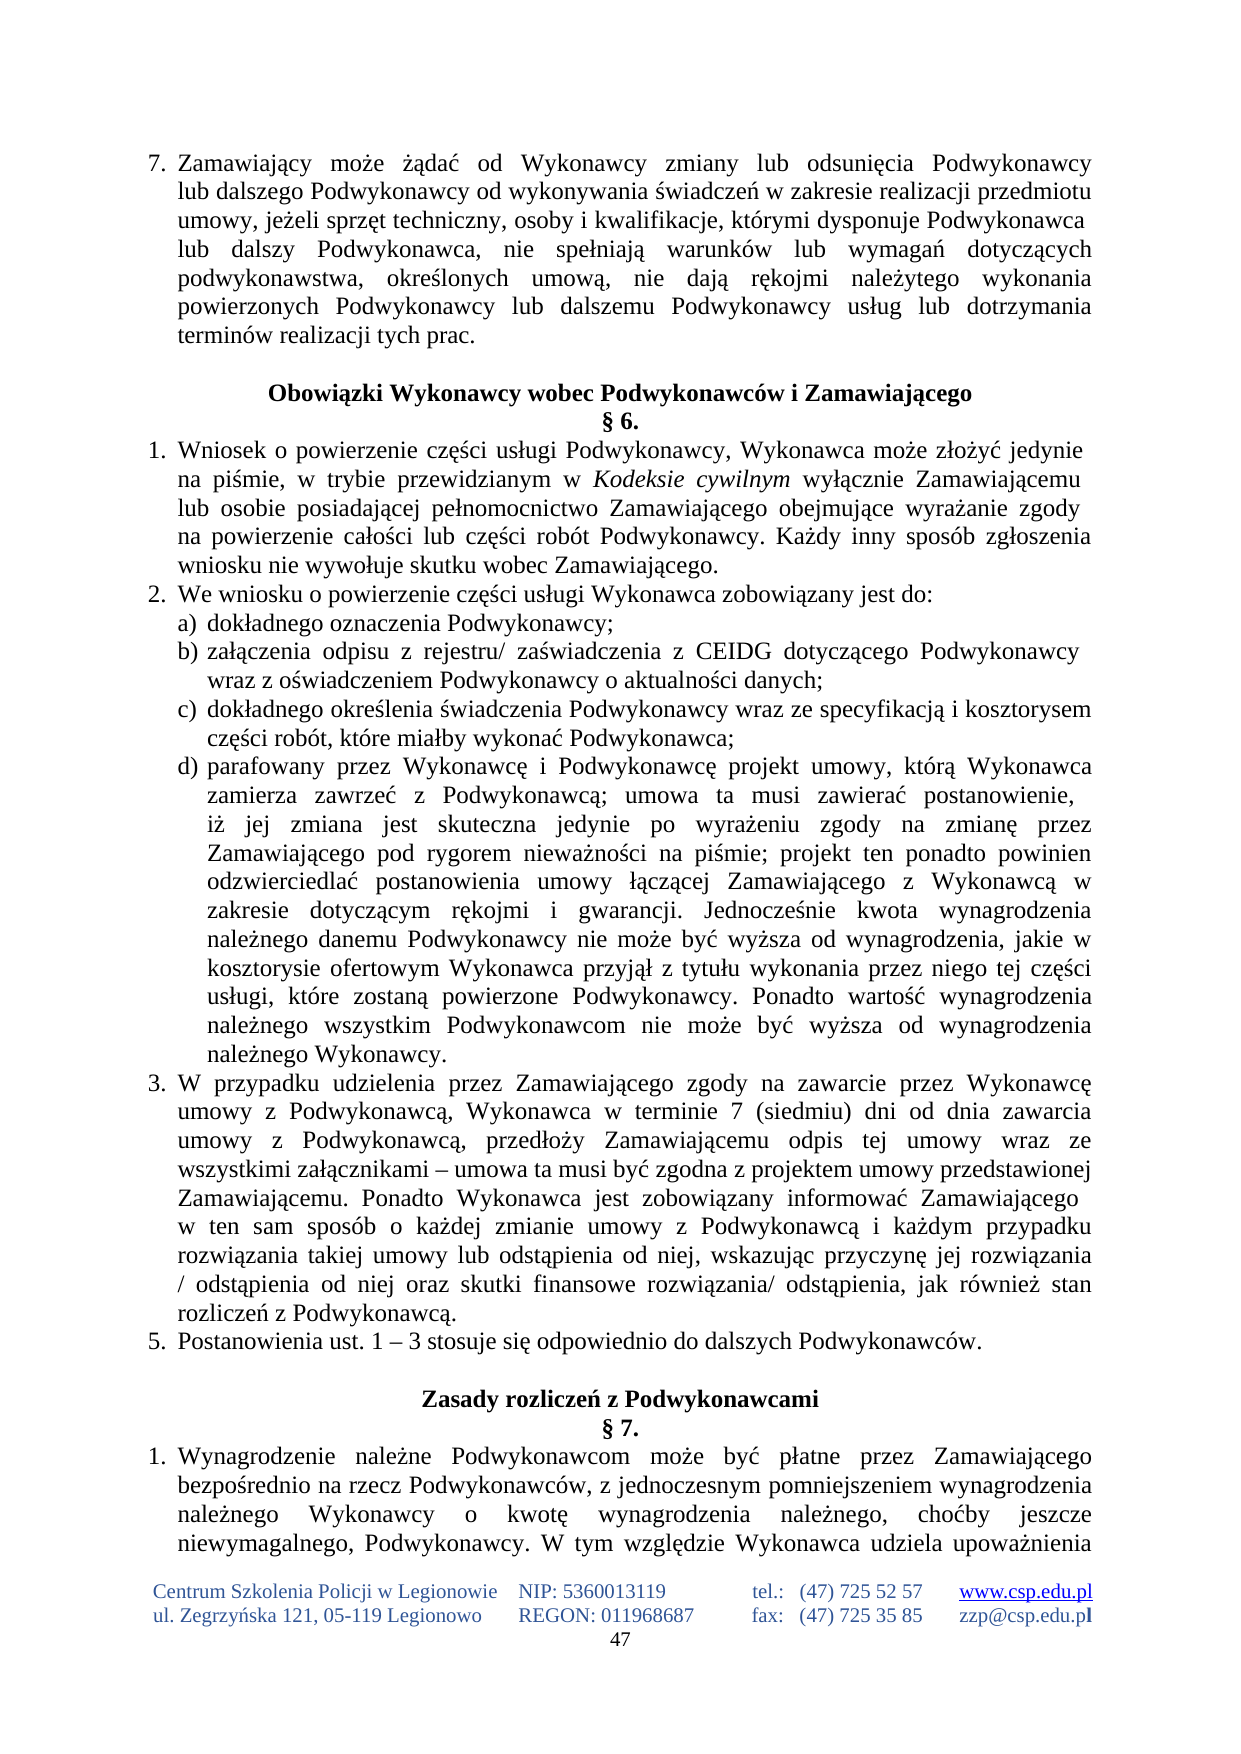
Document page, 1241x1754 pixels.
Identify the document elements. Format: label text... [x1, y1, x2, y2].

text 5. Postanowienia ust. 1 – 3 stosuje się odpowiednio do dalszych Podwykonawców. [148, 1326, 1092, 1355]
list Zamawiający może żądać od Wykonawcy zmiany lub odsunięcia Podwykonawcy lub dalszego Podwykonawcy od wykonywania świadczeń w zakresie realizacji przedmiotu umowy, jeżeli sprzęt techniczny, osoby i kwalifikacje, którymi dysponuje Podwykonawca lub dalszy Podwykonawca, nie spełniają warunków lub wymagań dotyczących podwykonawstwa, określonych umową, nie dają rękojmi należytego wykonania powierzonych Podwykonawcy lub dalszemu Podwykonawcy usług lub dotrzymania terminów realizacji tych prac. [148, 148, 1092, 349]
text a) dokładnego oznaczenia Podwykonawcy; [177, 608, 1092, 636]
text Zasady rozliczeń z Podwykonawcami [148, 1384, 1092, 1413]
text 1. Wniosek o powierzenie części usługi Podwykonawcy, Wykonawca może złożyć jedynie na piśmie, w trybie przewidzianym w Kodeksie cywilnym wyłącznie Zamawiającemu lub osobie posiadającej pełnomocnictwo Zamawiającego obejmujące wyrażanie zgody na powierzenie całości lub części robót Podwykonawcy. Każdy inny sposób zgłoszenia wniosku nie wywołuje skutku wobec Zamawiającego. [148, 435, 1092, 579]
text 2. We wniosku o powierzenie części usługi Wykonawca zobowiązany jest do: [148, 579, 1092, 608]
text 3. W przypadku udzielenia przez Zamawiającego zgody na zawarcie przez Wykonawcę umowy z Podwykonawcą, Wykonawca w terminie 7 (siedmiu) dni od dnia zawarcia umowy z Podwykonawcą, przedłoży Zamawiającemu odpis tej umowy wraz ze wszystkimi załącznikami – umowa ta musi być zgodna z projektem umowy przedstawionej Zamawiającemu. Ponadto Wykonawca jest zobowiązany informować Zamawiającego w ten sam sposób o każdej zmianie umowy z Podwykonawcą i każdym przypadku rozwiązania takiej umowy lub odstąpienia od niej, wskazując przyczynę jej rozwiązania / odstąpienia od niej oraz skutki finansowe rozwiązania/ odstąpienia, jak również stan rozliczeń z Podwykonawcą. [148, 1068, 1092, 1326]
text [148, 1441, 1092, 1556]
text b) załączenia odpisu z rejestru/ zaświadczenia z CEIDG dotyczącego Podwykonawcy wraz z oświadczeniem Podwykonawcy o aktualności danych; [177, 636, 1092, 694]
text c) dokładnego określenia świadczenia Podwykonawcy wraz ze specyfikacją i kosztorysem części robót, które miałby wykonać Podwykonawca; [177, 694, 1092, 751]
text d) parafowany przez Wykonawcę i Podwykonawcę projekt umowy, którą Wykonawca zamierza zawrzeć z Podwykonawcą; umowa ta musi zawierać postanowienie, iż jej zmiana jest skuteczna jedynie po wyrażeniu zgody na zmianę przez Zamawiającego pod rygorem nieważności na piśmie; projekt ten ponadto powinien odzwierciedlać postanowienia umowy łączącej Zamawiającego z Wykonawcą w zakresie dotyczącym rękojmi i gwarancji. Jednocześnie kwota wynagrodzenia należnego danemu Podwykonawcy nie może być wyższa od wynagrodzenia, jakie w kosztorysie ofertowym Wykonawca przyjął z tytułu wykonania przez niego tej części usługi, które zostaną powierzone Podwykonawcy. Ponadto wartość wynagrodzenia należnego wszystkim Podwykonawcom nie może być wyższa od wynagrodzenia należnego Wykonawcy. [177, 751, 1092, 1068]
text § 7. [148, 1413, 1092, 1441]
text Obowiązki Wykonawcy wobec Podwykonawców i Zamawiającego [148, 378, 1092, 406]
text § 6. [148, 406, 1092, 435]
